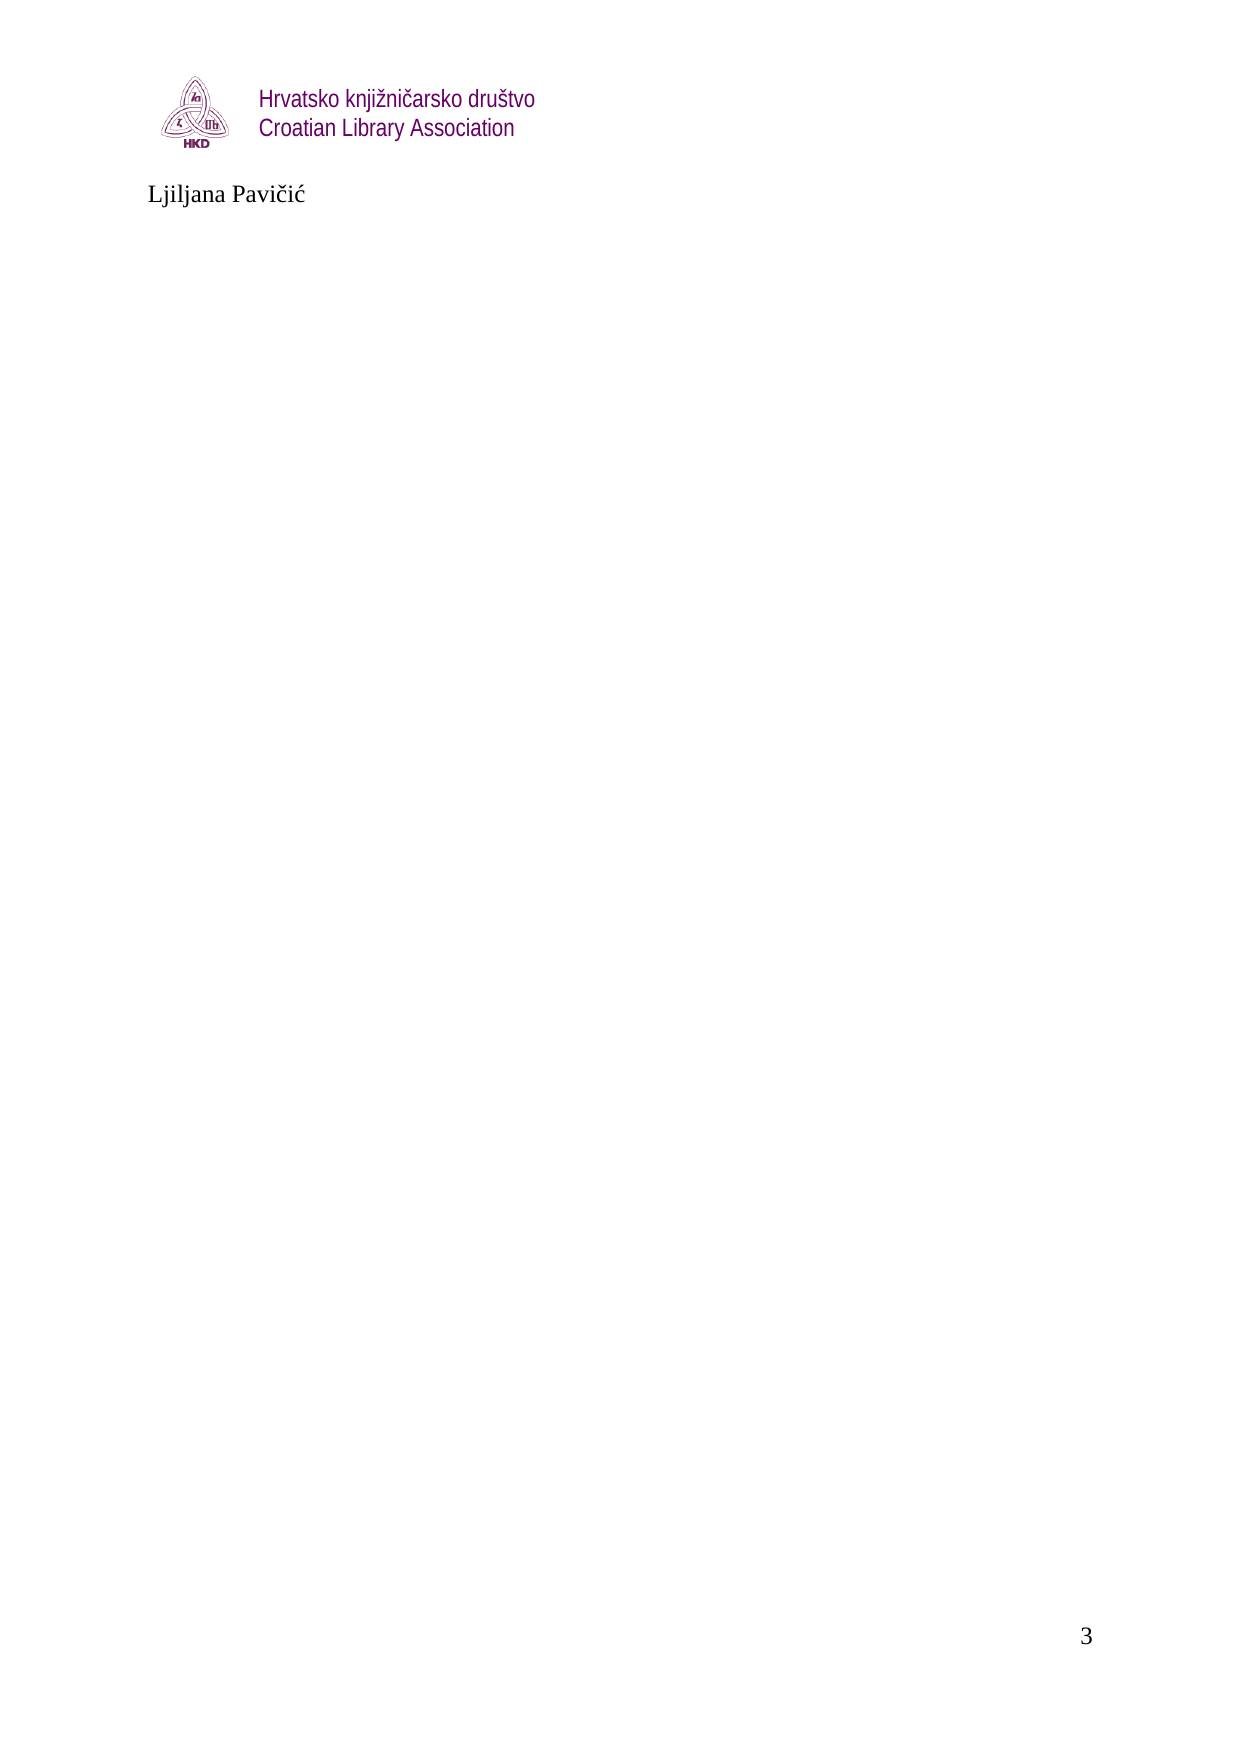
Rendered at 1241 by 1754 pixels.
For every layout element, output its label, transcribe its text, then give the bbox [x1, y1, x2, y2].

text Ljiljana Pavičić [148, 179, 1093, 208]
picture [158, 75, 232, 151]
